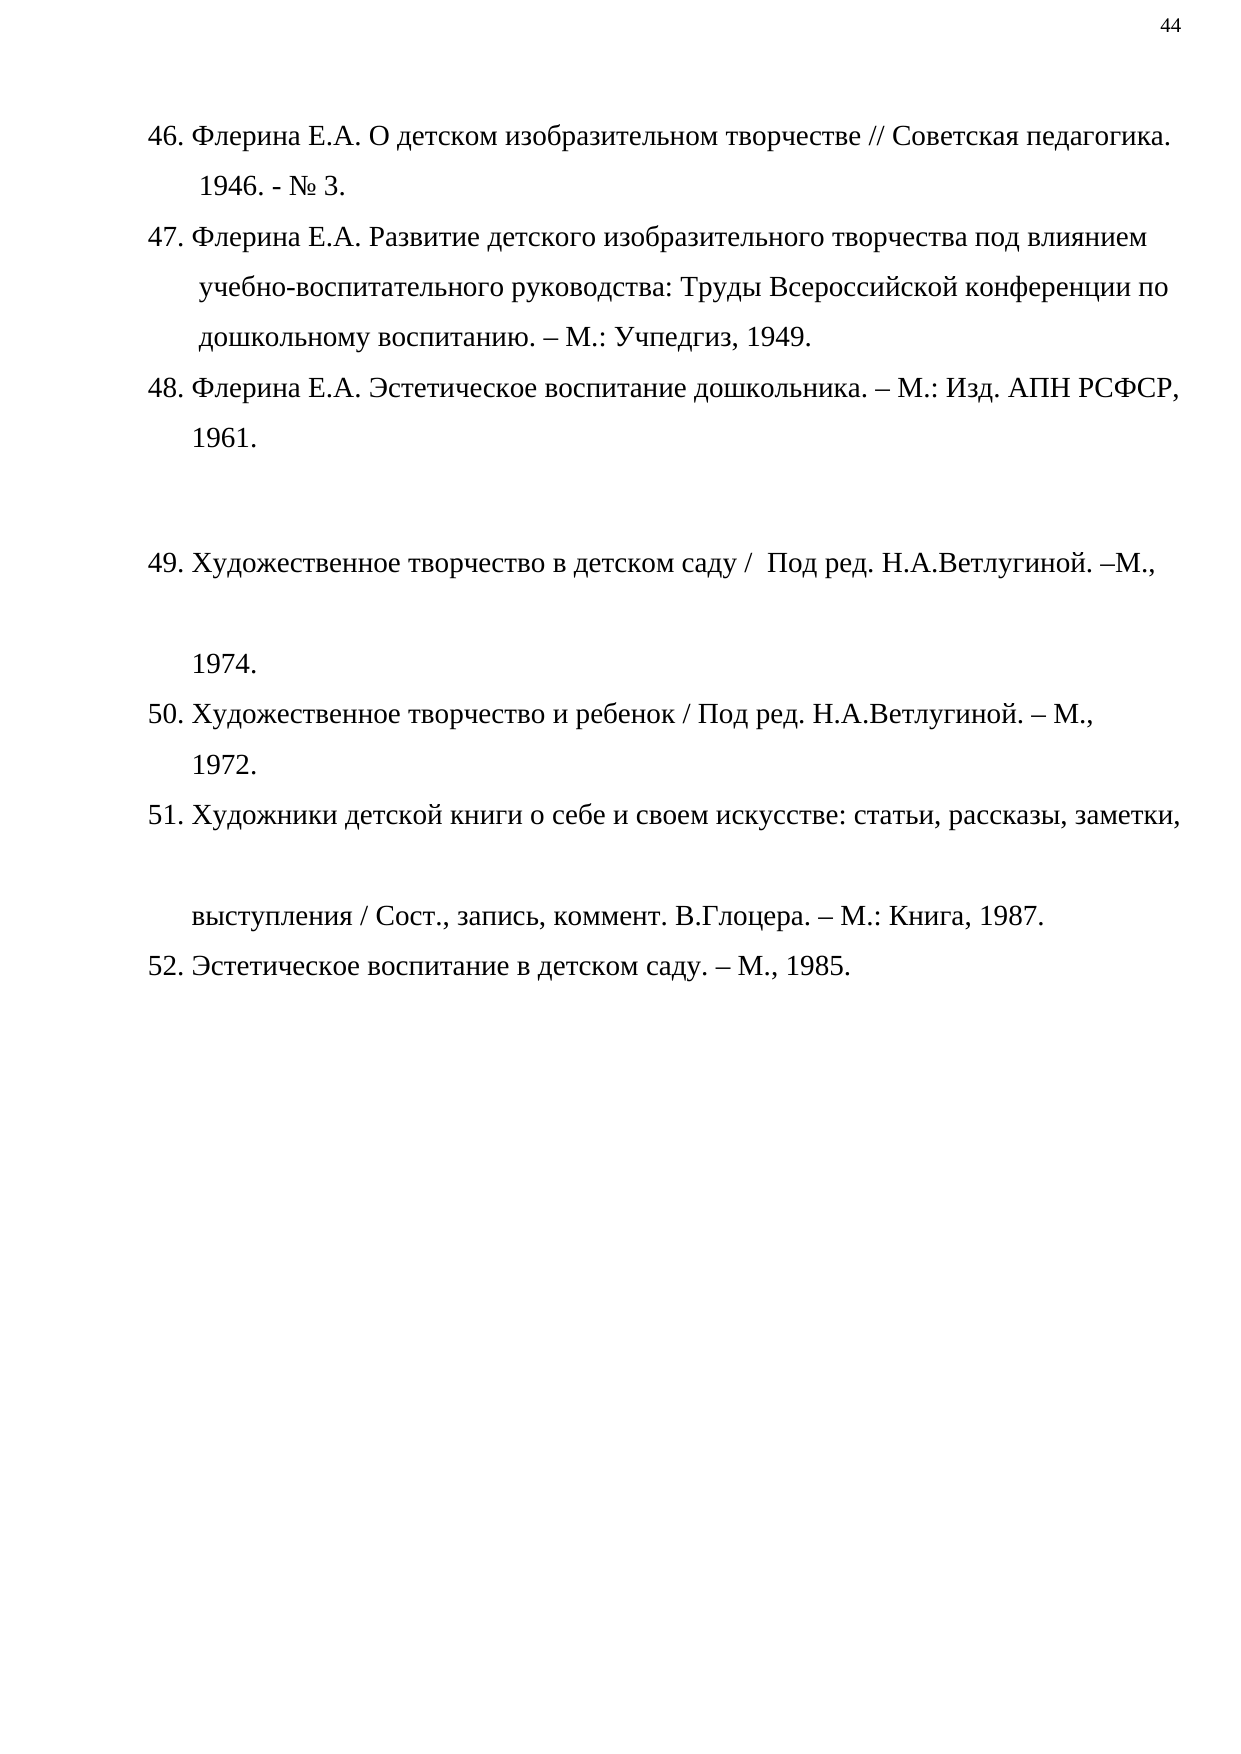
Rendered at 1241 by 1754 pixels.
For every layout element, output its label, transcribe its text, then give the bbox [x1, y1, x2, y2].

text 49. Художественное творчество в детском саду / Под ред. Н.А.Ветлугиной. –М., 1974. 50. Художественное творчество и ребенок / Под ред. Н.А.Ветлугиной. – М., 1972. 51. Художники детской книги о себе и своем искусстве: статьи, рассказы, заметки, выступления / Сост., запись, коммент. В.Глоцера. – М.: Книга, 1987. 52. Эстетическое воспитание в детском саду. – М., 1985. [148, 495, 1181, 1032]
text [148, 118, 1181, 453]
